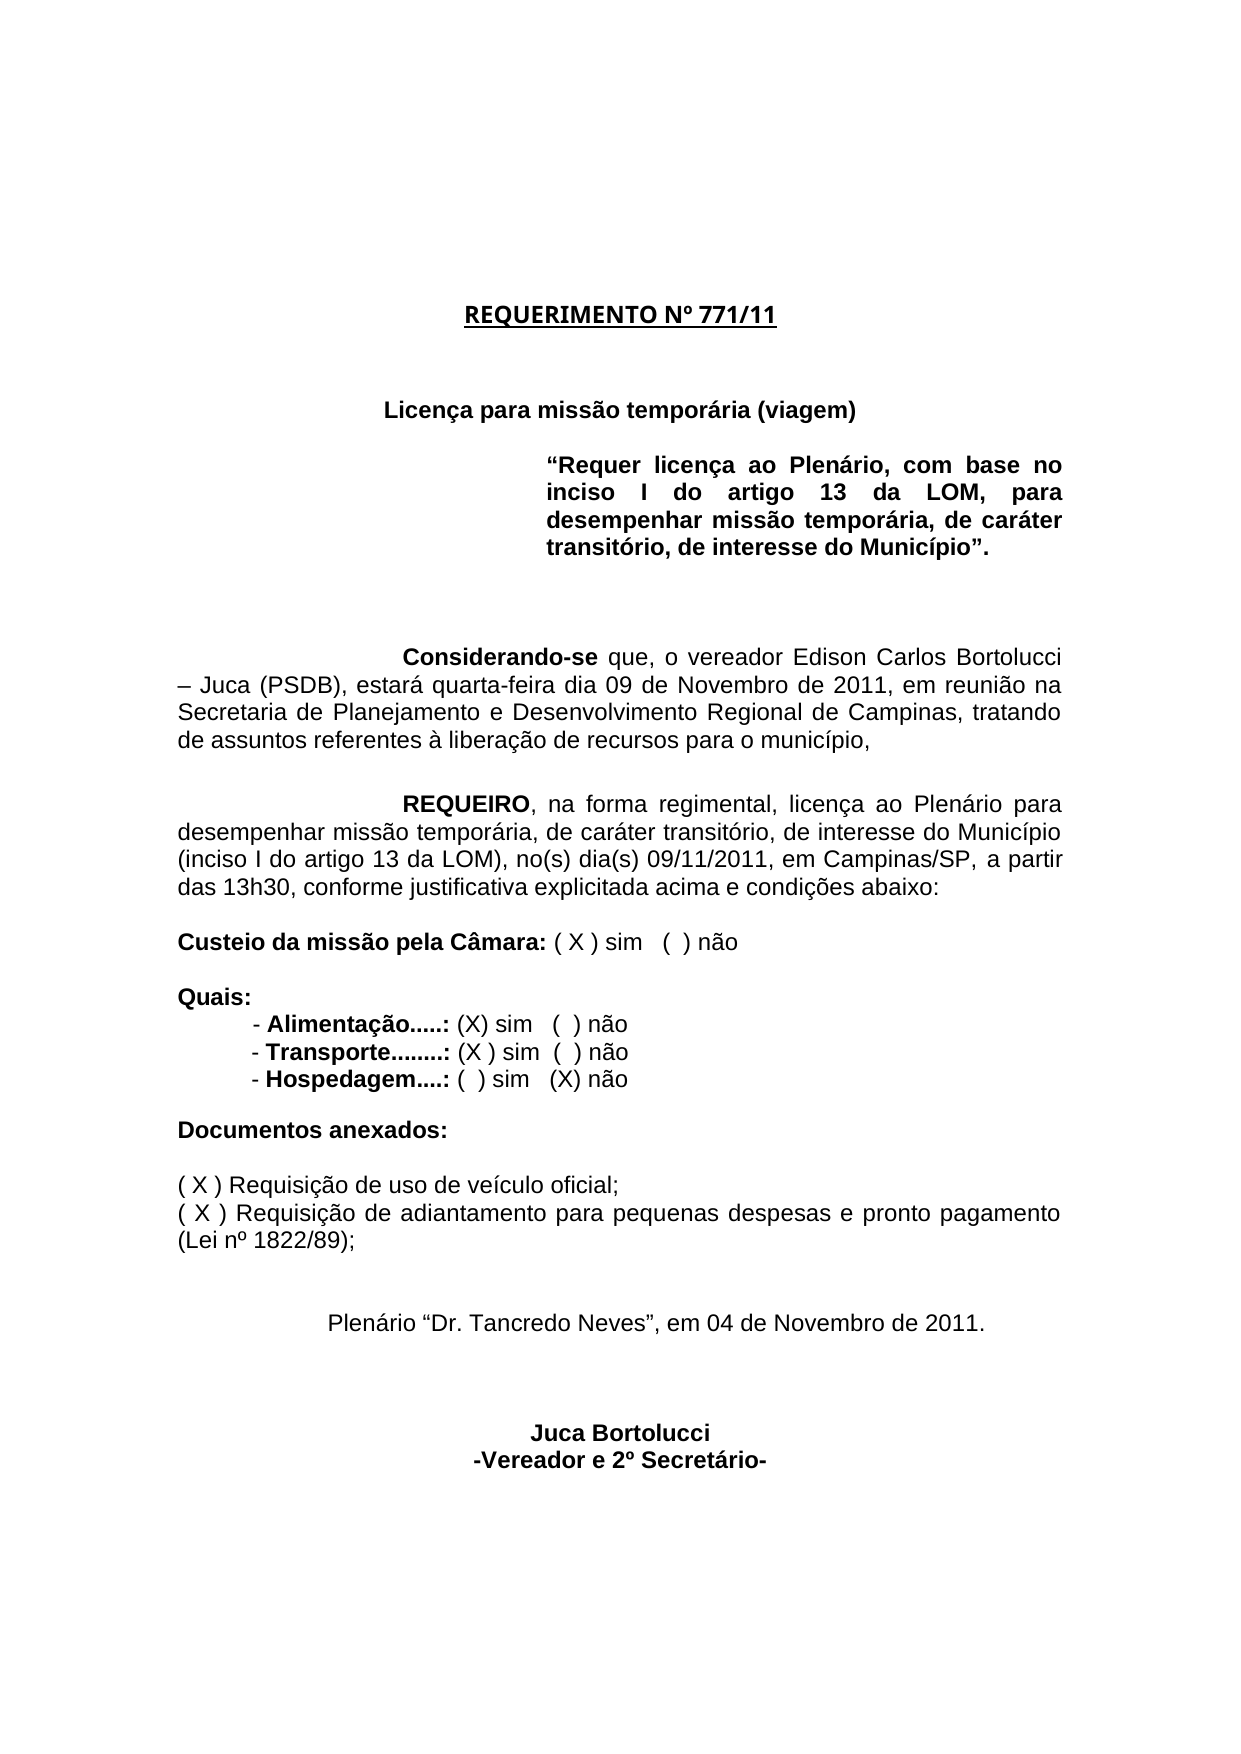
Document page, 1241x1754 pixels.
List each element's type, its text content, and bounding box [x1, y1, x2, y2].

text REQUEIRO, na forma regimental, licença ao Plenário para desempenhar missão temporária, de caráter transitório, de interesse do Município (inciso I do artigo 13 da LOM), no(s) dia(s) 09/11/2011, em Campinas/SP, a partir das 13h30, conforme justificativa explicitada acima e condições abaixo: [177, 790, 1063, 900]
text -Vereador e 2º Secretário- [177, 1446, 1063, 1474]
text Licença para missão temporária (viagem) [177, 396, 1063, 423]
text Considerando-se que, o vereador Edison Carlos Bortolucci – Juca (PSDB), estará quarta-feira dia 09 de Novembro de 2011, em reunião na Secretaria de Planejamento e Desenvolvimento Regional de Campinas, tratando de assuntos referentes à liberação de recursos para o município, [177, 643, 1063, 753]
title REQUERIMENTO Nº 771/11 [177, 298, 1063, 331]
text “Requer licença ao Plenário, com base no inciso I do artigo 13 da LOM, para desempenhar missão temporária, de caráter transitório, de interesse do Município”. [546, 451, 1063, 561]
subtitle Juca Bortolucci [177, 1419, 1063, 1446]
text - Hospedagem....: ( ) sim (X) não [177, 1065, 1063, 1092]
text Quais: [177, 982, 1063, 1010]
text Documentos anexados: [177, 1116, 1063, 1144]
text Custeio da missão pela Câmara: ( X ) sim ( ) não [177, 927, 1063, 955]
text Plenário “Dr. Tancredo Neves”, em 04 de Novembro de 2011. [177, 1309, 1063, 1336]
text - Transporte........: (X ) sim ( ) não [177, 1037, 1063, 1065]
text ( X ) Requisição de adiantamento para pequenas despesas e pronto pagamento (Lei nº 1822/89); [177, 1199, 1063, 1254]
text - Alimentação.....: (X) sim ( ) não [177, 1010, 1063, 1037]
text ( X ) Requisição de uso de veículo oficial; [177, 1171, 1063, 1199]
